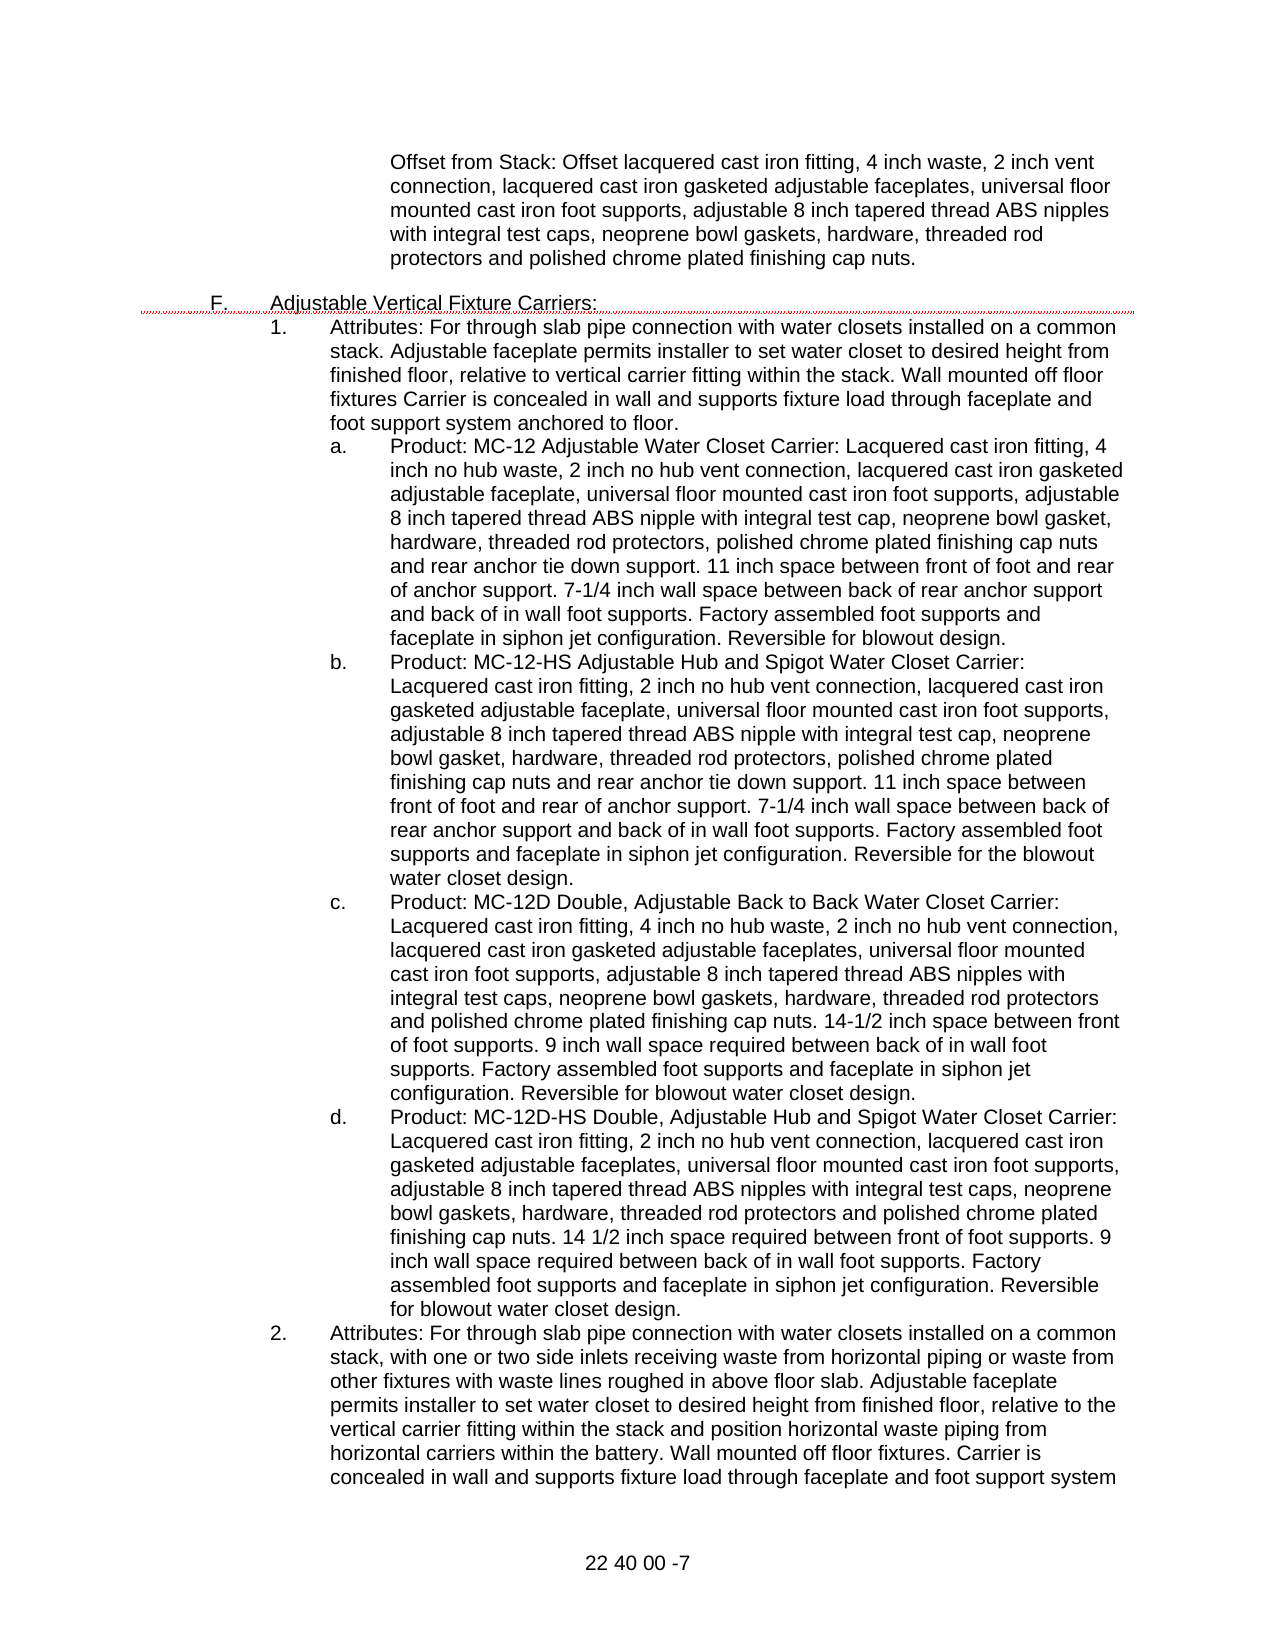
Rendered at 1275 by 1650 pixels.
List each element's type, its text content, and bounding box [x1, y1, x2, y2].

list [270, 1321, 1125, 1488]
list Product: MC-12D Double, Adjustable Back to Back Water Closet Carrier: Lacquered cast iron fitting, 4 inch no hub waste, 2 inch no hub vent connection, lacquered cast iron gasketed adjustable faceplates, universal floor mounted cast iron foot supports, adjustable 8 inch tapered thread ABS nipples with integral test caps, neoprene bowl gaskets, hardware, threaded rod protectors and polished chrome plated finishing cap nuts. 14-1/2 inch space between front of foot supports. 9 inch wall space required between back of in wall foot supports. Factory assembled foot supports and faceplate in siphon jet configuration. Reversible for blowout water closet design. [330, 889, 1125, 1105]
list Adjustable Vertical Fixture Carriers: [210, 291, 1125, 314]
list Product: MC-12D-HS Double, Adjustable Hub and Spigot Water Closet Carrier: Lacquered cast iron fitting, 2 inch no hub vent connection, lacquered cast iron gasketed adjustable faceplates, universal floor mounted cast iron foot supports, adjustable 8 inch tapered thread ABS nipples with integral test caps, neoprene bowl gaskets, hardware, threaded rod protectors and polished chrome plated finishing cap nuts. 14 1/2 inch space required between front of foot supports. 9 inch wall space required between back of in wall foot supports. Factory assembled foot supports and faceplate in siphon jet configuration. Reversible for blowout water closet design. [330, 1105, 1125, 1321]
list Attributes: For through slab pipe connection with water closets installed on a common stack. Adjustable faceplate permits installer to set water closet to desired height from finished floor, relative to vertical carrier fitting within the stack. Wall mounted off floor fixtures Carrier is concealed in wall and supports fixture load through faceplate and foot support system anchored to floor. [270, 314, 1125, 434]
list Product: MC-12-HS Adjustable Hub and Spigot Water Closet Carrier: Lacquered cast iron fitting, 2 inch no hub vent connection, lacquered cast iron gasketed adjustable faceplate, universal floor mounted cast iron foot supports, adjustable 8 inch tapered thread ABS nipple with integral test cap, neoprene bowl gasket, hardware, threaded rod protectors, polished chrome plated finishing cap nuts and rear anchor tie down support. 11 inch space between front of foot and rear of anchor support. 7-1/4 inch wall space between back of rear anchor support and back of in wall foot supports. Factory assembled foot supports and faceplate in siphon jet configuration. Reversible for the blowout water closet design. [330, 650, 1125, 889]
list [330, 150, 1125, 270]
list Product: MC-12 Adjustable Water Closet Carrier: Lacquered cast iron fitting, 4 inch no hub waste, 2 inch no hub vent connection, lacquered cast iron gasketed adjustable faceplate, universal floor mounted cast iron foot supports, adjustable 8 inch tapered thread ABS nipple with integral test cap, neoprene bowl gasket, hardware, threaded rod protectors, polished chrome plated finishing cap nuts and rear anchor tie down support. 11 inch space between front of foot and rear of anchor support. 7-1/4 inch wall space between back of rear anchor support and back of in wall foot supports. Factory assembled foot supports and faceplate in siphon jet configuration. Reversible for blowout design. [330, 434, 1125, 650]
